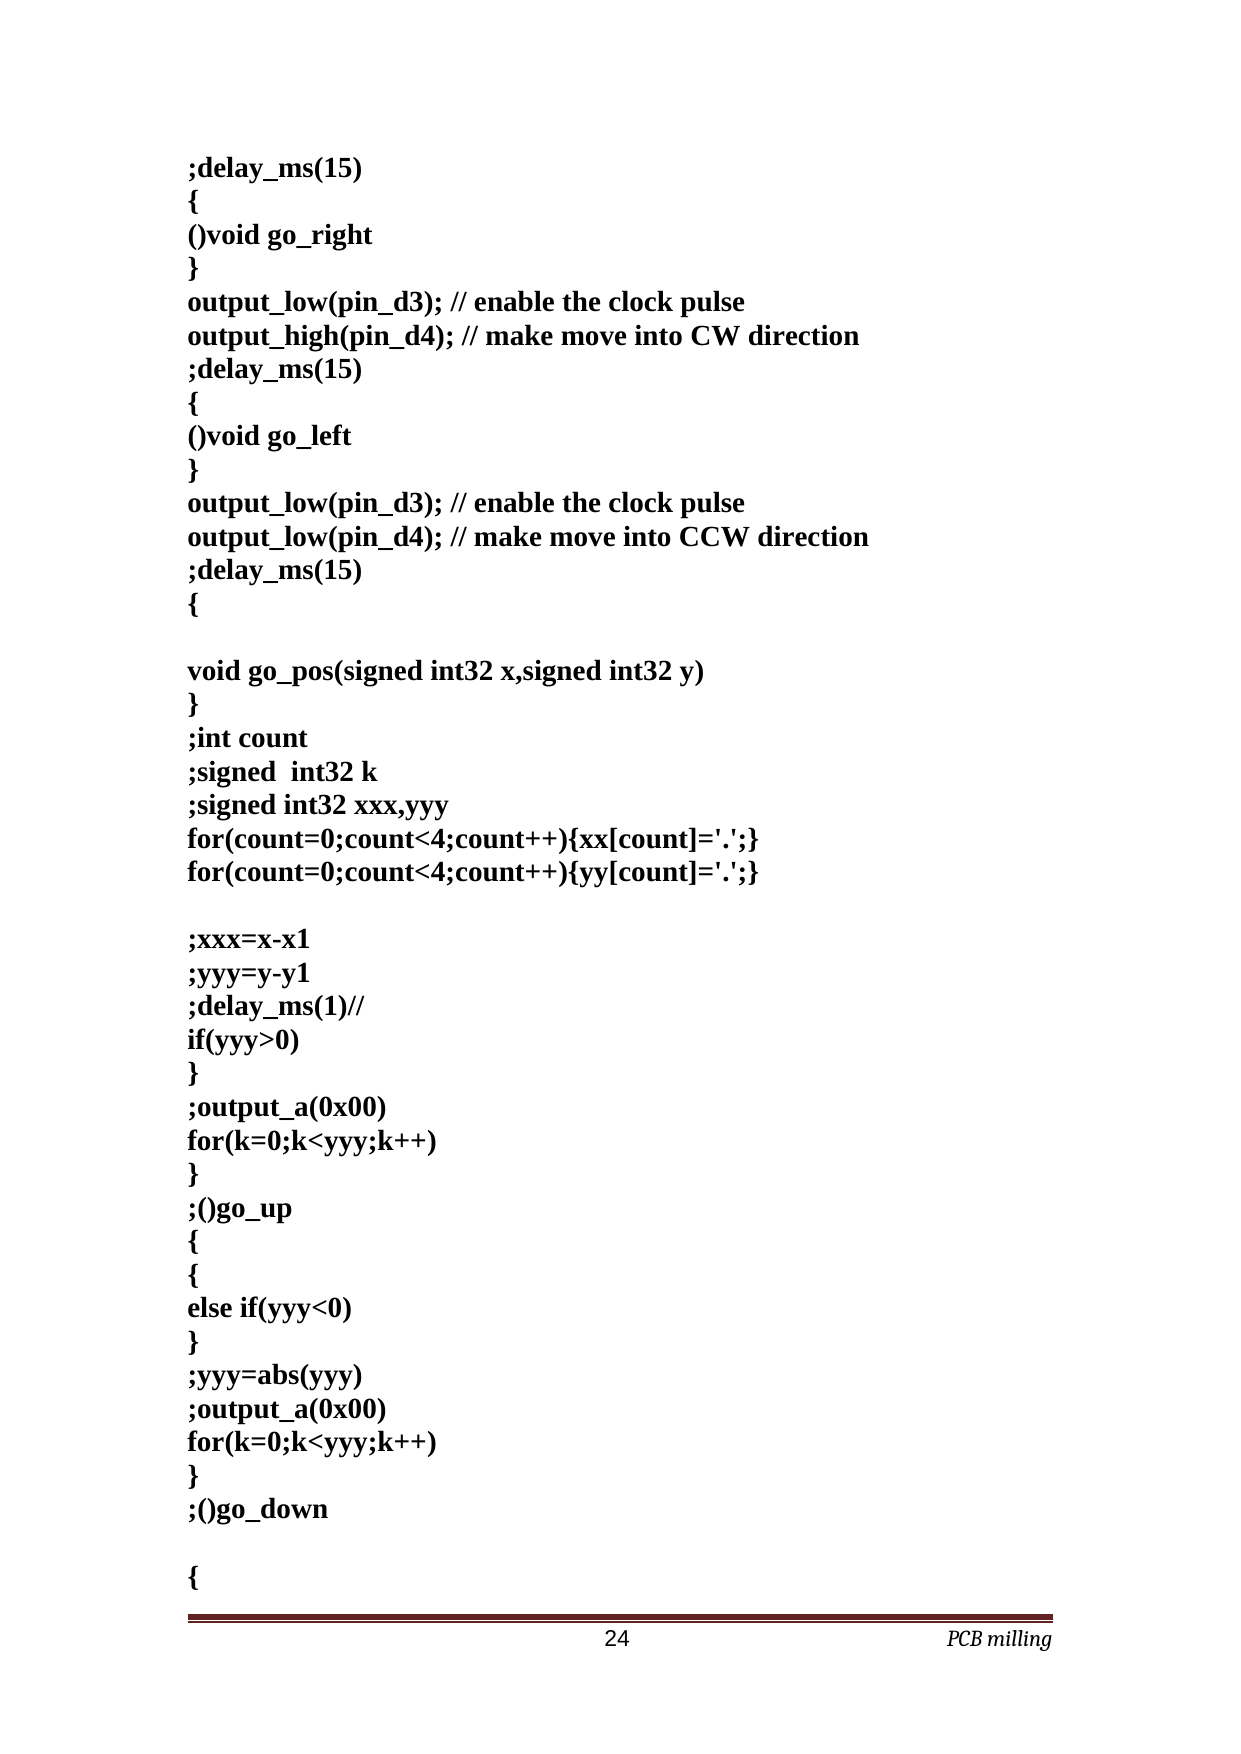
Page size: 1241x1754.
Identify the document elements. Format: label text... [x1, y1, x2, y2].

text } [187, 183, 1053, 217]
text { [187, 1458, 1053, 1492]
text if(yyy>0) [187, 1022, 1053, 1056]
text } [187, 586, 1053, 619]
text xxx=x-x1; [187, 921, 1053, 955]
text { [187, 687, 1053, 720]
text for(count=0;count<4;count++){xx[count]='.';} [187, 821, 1053, 854]
text yyy=y-y1; [187, 955, 1053, 988]
text else if(yyy<0) [187, 1290, 1053, 1324]
text delay_ms(15); [187, 552, 1053, 586]
text delay_ms(15); [187, 150, 1053, 183]
text { [187, 1324, 1053, 1357]
text output_low(pin_d4); // make move into CCW direction [187, 519, 1053, 552]
text signed int32 xxx,yyy; [187, 787, 1053, 821]
text } [187, 1257, 1053, 1290]
text output_low(pin_d3); // enable the clock pulse [187, 284, 1053, 318]
text //delay_ms(1); [187, 988, 1053, 1022]
text signed int32 k; [187, 754, 1053, 787]
text output_high(pin_d4); // make move into CW direction [187, 318, 1053, 351]
text void go_right() [187, 217, 1053, 251]
text output_a(0x00); [187, 1089, 1053, 1123]
text void go_pos(signed int32 x,signed int32 y) [187, 653, 1053, 687]
text { [187, 1056, 1053, 1089]
text go_up(); [187, 1190, 1053, 1223]
text { [187, 1156, 1053, 1190]
text } [187, 1223, 1053, 1257]
text { [187, 251, 1053, 284]
text } [187, 1559, 1053, 1592]
text void go_left() [187, 418, 1053, 452]
text output_low(pin_d3); // enable the clock pulse [187, 485, 1053, 519]
text { [187, 452, 1053, 485]
text go_down(); [187, 1492, 1053, 1525]
text for(count=0;count<4;count++){yy[count]='.';} [187, 854, 1053, 888]
text for(k=0;k<yyy;k++) [187, 1424, 1053, 1458]
text yyy=abs(yyy); [187, 1357, 1053, 1391]
text for(k=0;k<yyy;k++) [187, 1123, 1053, 1156]
text } [187, 385, 1053, 418]
text output_a(0x00); [187, 1391, 1053, 1424]
text int count; [187, 720, 1053, 754]
text delay_ms(15); [187, 351, 1053, 385]
